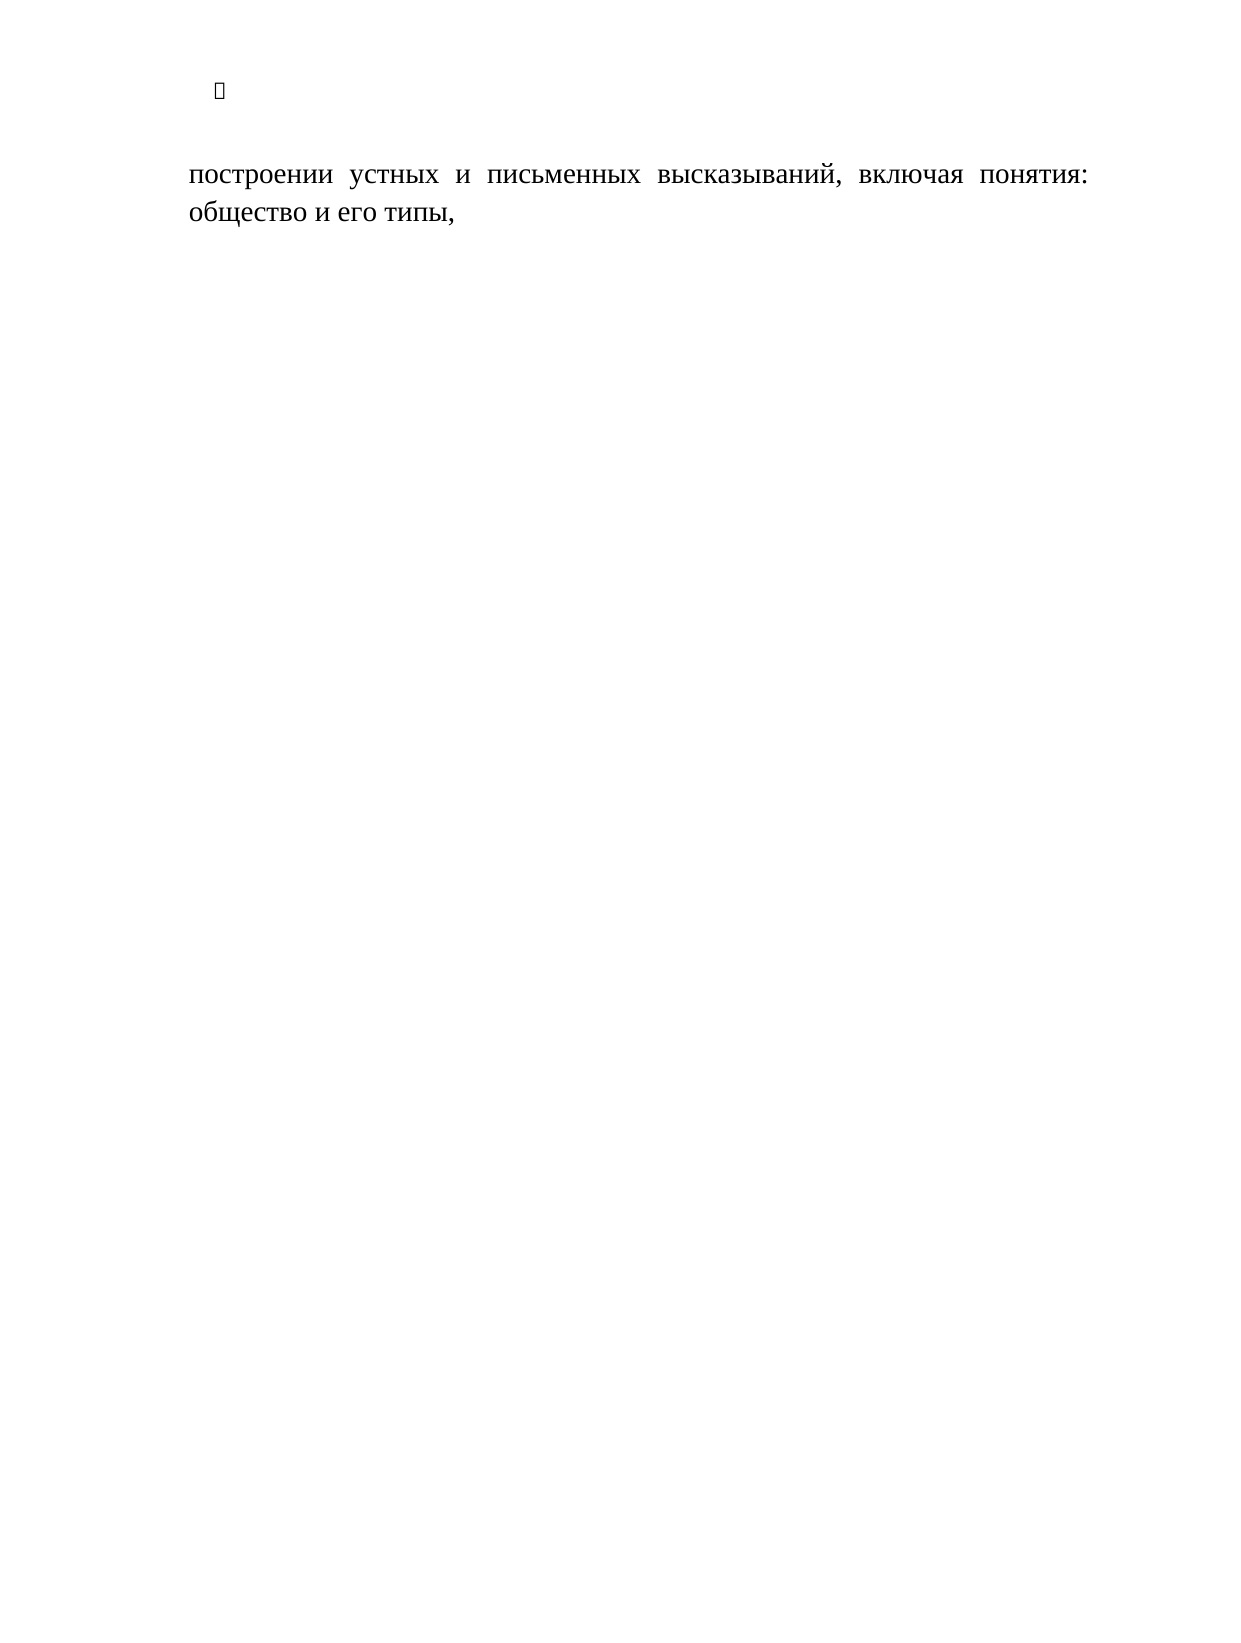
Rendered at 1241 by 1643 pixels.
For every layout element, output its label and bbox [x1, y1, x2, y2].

list [188, 156, 1089, 228]
